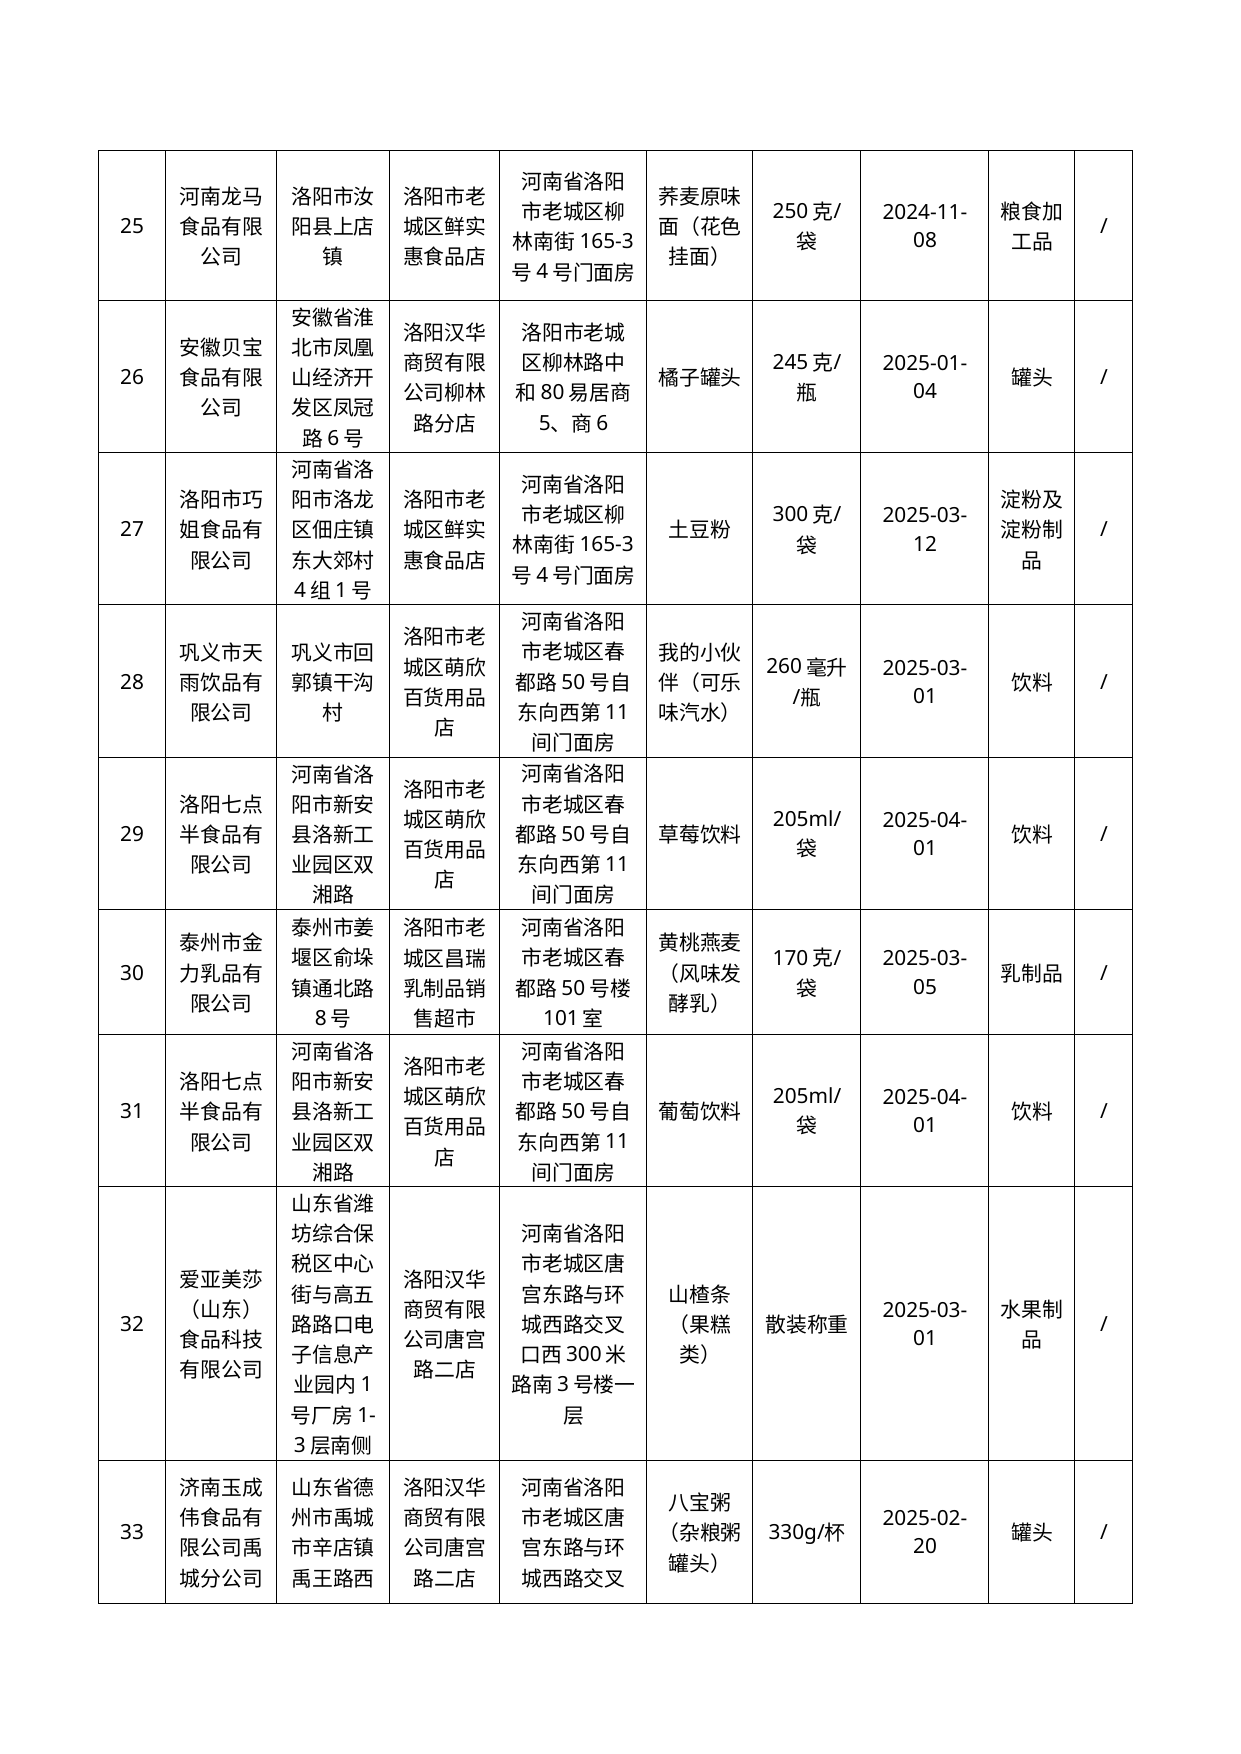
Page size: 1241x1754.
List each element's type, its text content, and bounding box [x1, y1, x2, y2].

table_cell 205ml/袋 [753, 1035, 860, 1186]
table_cell 2025-02-20 [861, 1461, 988, 1603]
table_cell 洛阳市老城区萌欣百货用品店 [390, 1035, 499, 1186]
table_cell 2025-01-04 [861, 301, 988, 452]
table_cell 山东省潍坊综合保税区中心街与高五路路口电子信息产业园内1号厂房1-3层南侧 [277, 1187, 389, 1459]
table_cell / [1075, 1461, 1132, 1603]
table_cell 2025-03-05 [861, 910, 988, 1034]
table_cell 巩义市天雨饮品有限公司 [166, 605, 276, 757]
table_cell 土豆粉 [647, 453, 752, 604]
table_cell 170克/袋 [753, 910, 860, 1034]
table_cell / [1075, 910, 1132, 1034]
table_cell 河南省洛阳市老城区春都路50号自东向西第11间门面房 [500, 605, 646, 757]
table_cell 草莓饮料 [647, 758, 752, 909]
table_cell 洛阳市汝阳县上店镇 [277, 151, 389, 300]
table_cell 河南省洛阳市老城区春都路50号自东向西第11间门面房 [500, 758, 646, 909]
table_cell 罐头 [989, 1461, 1074, 1603]
table_cell 260毫升/瓶 [753, 605, 860, 757]
table_cell 济南玉成伟食品有限公司禹城分公司 [166, 1461, 276, 1603]
table_cell 饮料 [989, 605, 1074, 757]
table_cell 2025-03-01 [861, 605, 988, 757]
table_cell / [1075, 453, 1132, 604]
table_cell 洛阳市老城区鲜实惠食品店 [390, 151, 499, 300]
table_cell 27 [99, 453, 165, 604]
table_cell 洛阳市老城区萌欣百货用品店 [390, 605, 499, 757]
table_cell 饮料 [989, 758, 1074, 909]
table_cell / [1075, 758, 1132, 909]
table_cell 河南省洛阳市老城区柳林南街165-3号4号门面房 [500, 453, 646, 604]
table_cell 河南省洛阳市老城区春都路50号自东向西第11间门面房 [500, 1035, 646, 1186]
table_cell 2025-03-01 [861, 1187, 988, 1459]
table_cell 2024-11-08 [861, 151, 988, 300]
table_cell 26 [99, 301, 165, 452]
table_cell 205ml/袋 [753, 758, 860, 909]
table_cell 33 [99, 1461, 165, 1603]
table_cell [277, 1461, 389, 1603]
table_cell 泰州市金力乳品有限公司 [166, 910, 276, 1034]
table_cell 散装称重 [753, 1187, 860, 1459]
table_cell / [1075, 301, 1132, 452]
table_cell 2025-04-01 [861, 1035, 988, 1186]
table_cell 河南省洛阳市新安县洛新工业园区双湘路 [277, 1035, 389, 1186]
table_cell 粮食加工品 [989, 151, 1074, 300]
table_cell 洛阳市老城区鲜实惠食品店 [390, 453, 499, 604]
table_cell 黄桃燕麦（风味发酵乳） [647, 910, 752, 1034]
table_cell 330g/杯 [753, 1461, 860, 1603]
table_cell 山楂条（果糕类） [647, 1187, 752, 1459]
table_cell 乳制品 [989, 910, 1074, 1034]
table_cell 巩义市回郭镇干沟村 [277, 605, 389, 757]
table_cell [500, 1461, 646, 1603]
table_cell 245克/瓶 [753, 301, 860, 452]
table_cell 洛阳七点半食品有限公司 [166, 758, 276, 909]
table_cell 我的小伙伴（可乐味汽水） [647, 605, 752, 757]
table_cell 洛阳市巧姐食品有限公司 [166, 453, 276, 604]
table_cell 河南省洛阳市新安县洛新工业园区双湘路 [277, 758, 389, 909]
table_cell 罐头 [989, 301, 1074, 452]
table_cell 250克/袋 [753, 151, 860, 300]
table_cell 2025-04-01 [861, 758, 988, 909]
table_cell / [1075, 1035, 1132, 1186]
table_cell 30 [99, 910, 165, 1034]
table_cell 2025-03-12 [861, 453, 988, 604]
table_cell 荞麦原味面（花色挂面） [647, 151, 752, 300]
table_cell 洛阳市老城区柳林路中和80易居商5、商6 [500, 301, 646, 452]
table_cell 洛阳七点半食品有限公司 [166, 1035, 276, 1186]
table_cell / [1075, 605, 1132, 757]
table_cell 洛阳汉华商贸有限公司唐宫路二店 [390, 1187, 499, 1459]
table_cell 28 [99, 605, 165, 757]
table_cell 河南省洛阳市老城区春都路50号楼101室 [500, 910, 646, 1034]
table_cell 泰州市姜堰区俞垛镇通北路8号 [277, 910, 389, 1034]
table_cell 河南省洛阳市洛龙区佃庄镇东大郊村4组1号 [277, 453, 389, 604]
table_cell 水果制品 [989, 1187, 1074, 1459]
table_cell 洛阳市老城区萌欣百货用品店 [390, 758, 499, 909]
table_cell / [1075, 1187, 1132, 1459]
table_cell 饮料 [989, 1035, 1074, 1186]
table_cell / [1075, 151, 1132, 300]
table_cell 安徽省淮北市凤凰山经济开发区凤冠路6号 [277, 301, 389, 452]
table_cell 25 [99, 151, 165, 300]
table_cell 河南龙马食品有限公司 [166, 151, 276, 300]
table_cell 橘子罐头 [647, 301, 752, 452]
table_cell 河南省洛阳市老城区柳林南街165-3号4号门面房 [500, 151, 646, 300]
table_cell 31 [99, 1035, 165, 1186]
table_cell 河南省洛阳市老城区唐宫东路与环城西路交叉口西300米路南3号楼一层 [500, 1187, 646, 1459]
table_cell 洛阳市老城区昌瑞乳制品销售超市 [390, 910, 499, 1034]
table_cell 洛阳汉华商贸有限公司唐宫路二店 [390, 1461, 499, 1603]
table_cell 爱亚美莎（山东）食品科技有限公司 [166, 1187, 276, 1459]
table_cell 洛阳汉华商贸有限公司柳林路分店 [390, 301, 499, 452]
table_cell 安徽贝宝食品有限公司 [166, 301, 276, 452]
table_cell 八宝粥（杂粮粥罐头） [647, 1461, 752, 1603]
table_cell 葡萄饮料 [647, 1035, 752, 1186]
table_cell 淀粉及淀粉制品 [989, 453, 1074, 604]
table_cell 300克/袋 [753, 453, 860, 604]
table_cell 29 [99, 758, 165, 909]
table_cell 32 [99, 1187, 165, 1459]
